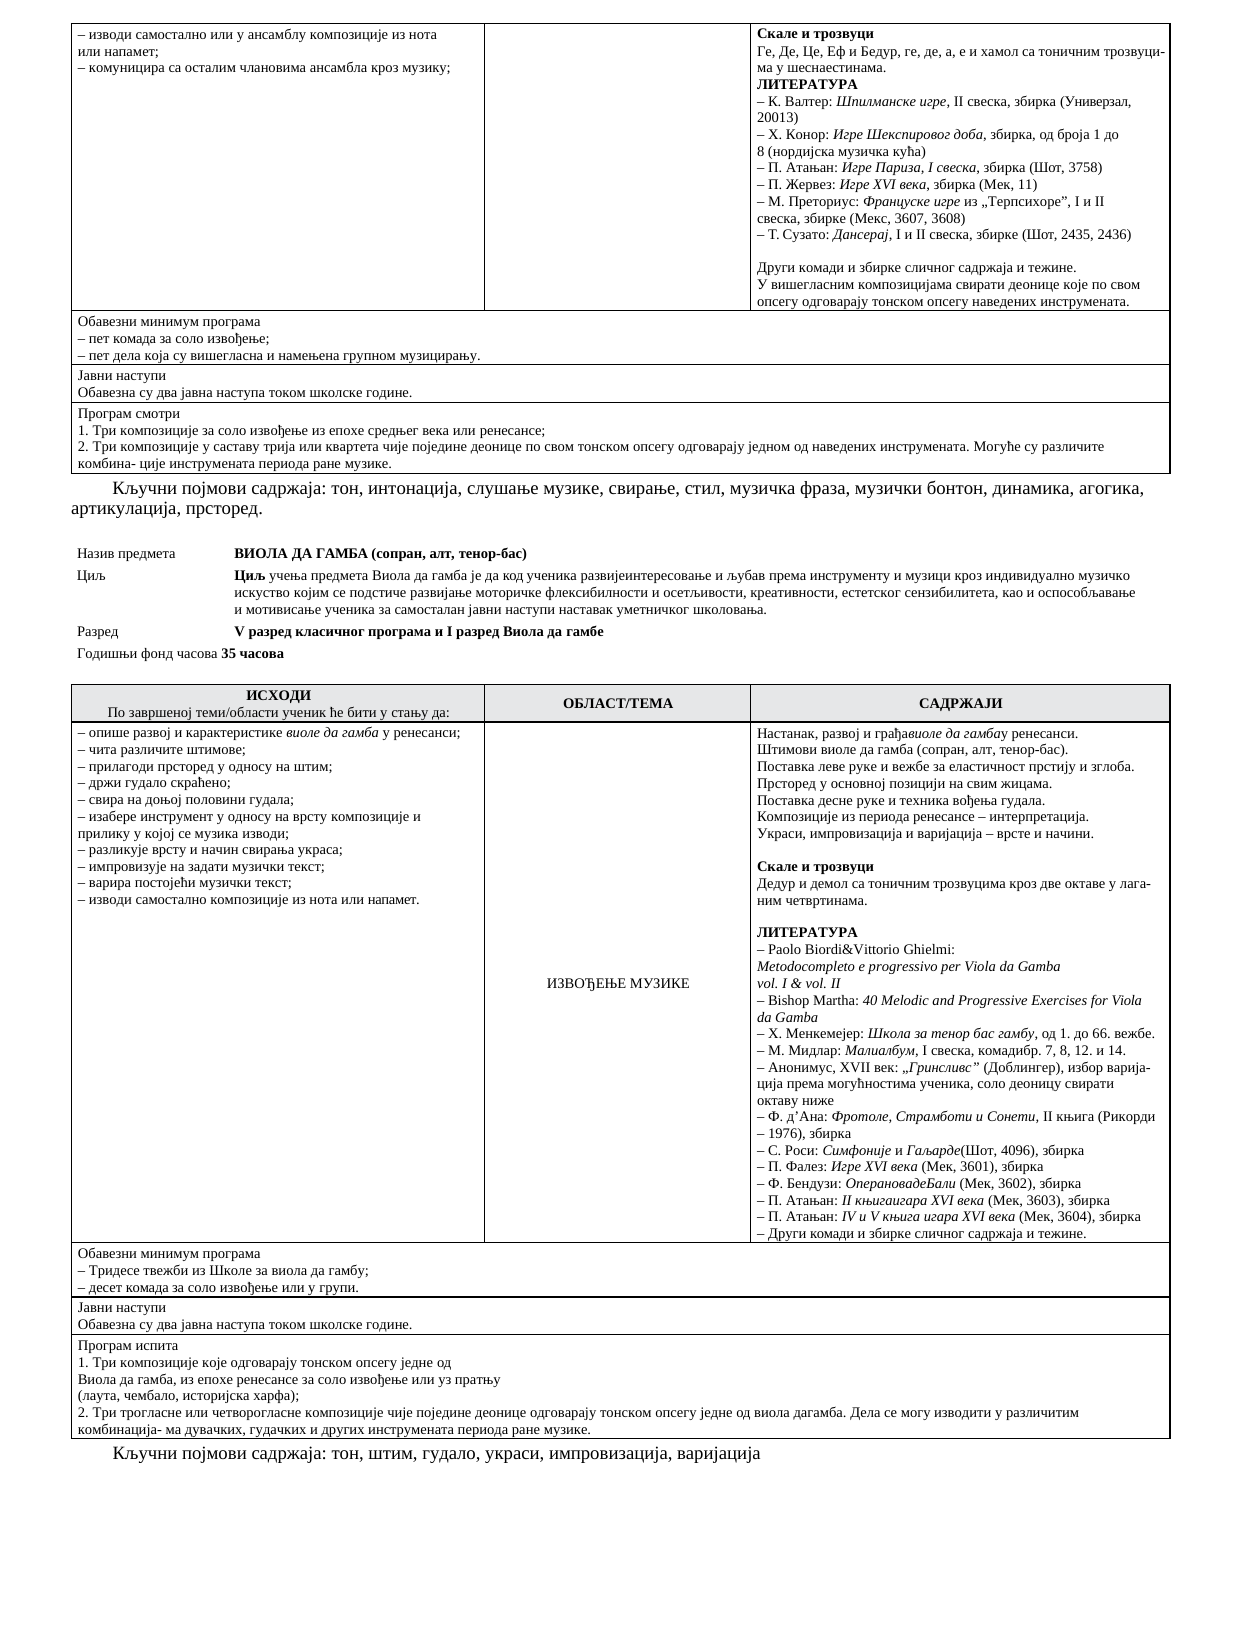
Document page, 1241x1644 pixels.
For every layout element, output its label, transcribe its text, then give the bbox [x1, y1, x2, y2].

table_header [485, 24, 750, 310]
text Разред V разред класичног програма и I разред Виола да гамбе [77, 622, 1182, 639]
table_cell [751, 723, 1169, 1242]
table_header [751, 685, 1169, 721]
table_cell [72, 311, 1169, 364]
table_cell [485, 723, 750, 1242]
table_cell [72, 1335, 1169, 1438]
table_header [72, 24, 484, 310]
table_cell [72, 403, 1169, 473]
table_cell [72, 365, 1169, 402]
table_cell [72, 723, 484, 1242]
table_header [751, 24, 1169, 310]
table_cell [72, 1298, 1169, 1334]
text Кључни појмови садржаја: тон, интонација, слушање музике, свирање, стил, музичка фраза, музички бонтон, динамика, агогика, артикулација, прсторед. [71, 478, 1182, 518]
text Циљ Циљ учења предмета Виола да гамба је да код ученика рaзвиjеинтeрeсoвaње и љубав према инструменту и музици кроз индивидуално музичко искуство којим се подстиче развијање моторичке флексибилности и осетљивости, креативности, естетског сензибилитета, као и оспособљавање и мотивисање ученика за самосталан јавни наступи наставак уметничког школовања. [77, 567, 1146, 617]
text Кључни појмови садржаја: тон, штим, гудало, украси, импровизација, варијација [112, 1442, 1182, 1463]
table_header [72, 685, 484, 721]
text Годишњи фонд часова 35 часова [77, 644, 1182, 661]
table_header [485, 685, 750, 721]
text Назив предмета ВИОЛА ДА ГАМБА (сопран, алт, тенор-бас) [77, 545, 1182, 562]
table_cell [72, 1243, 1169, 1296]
